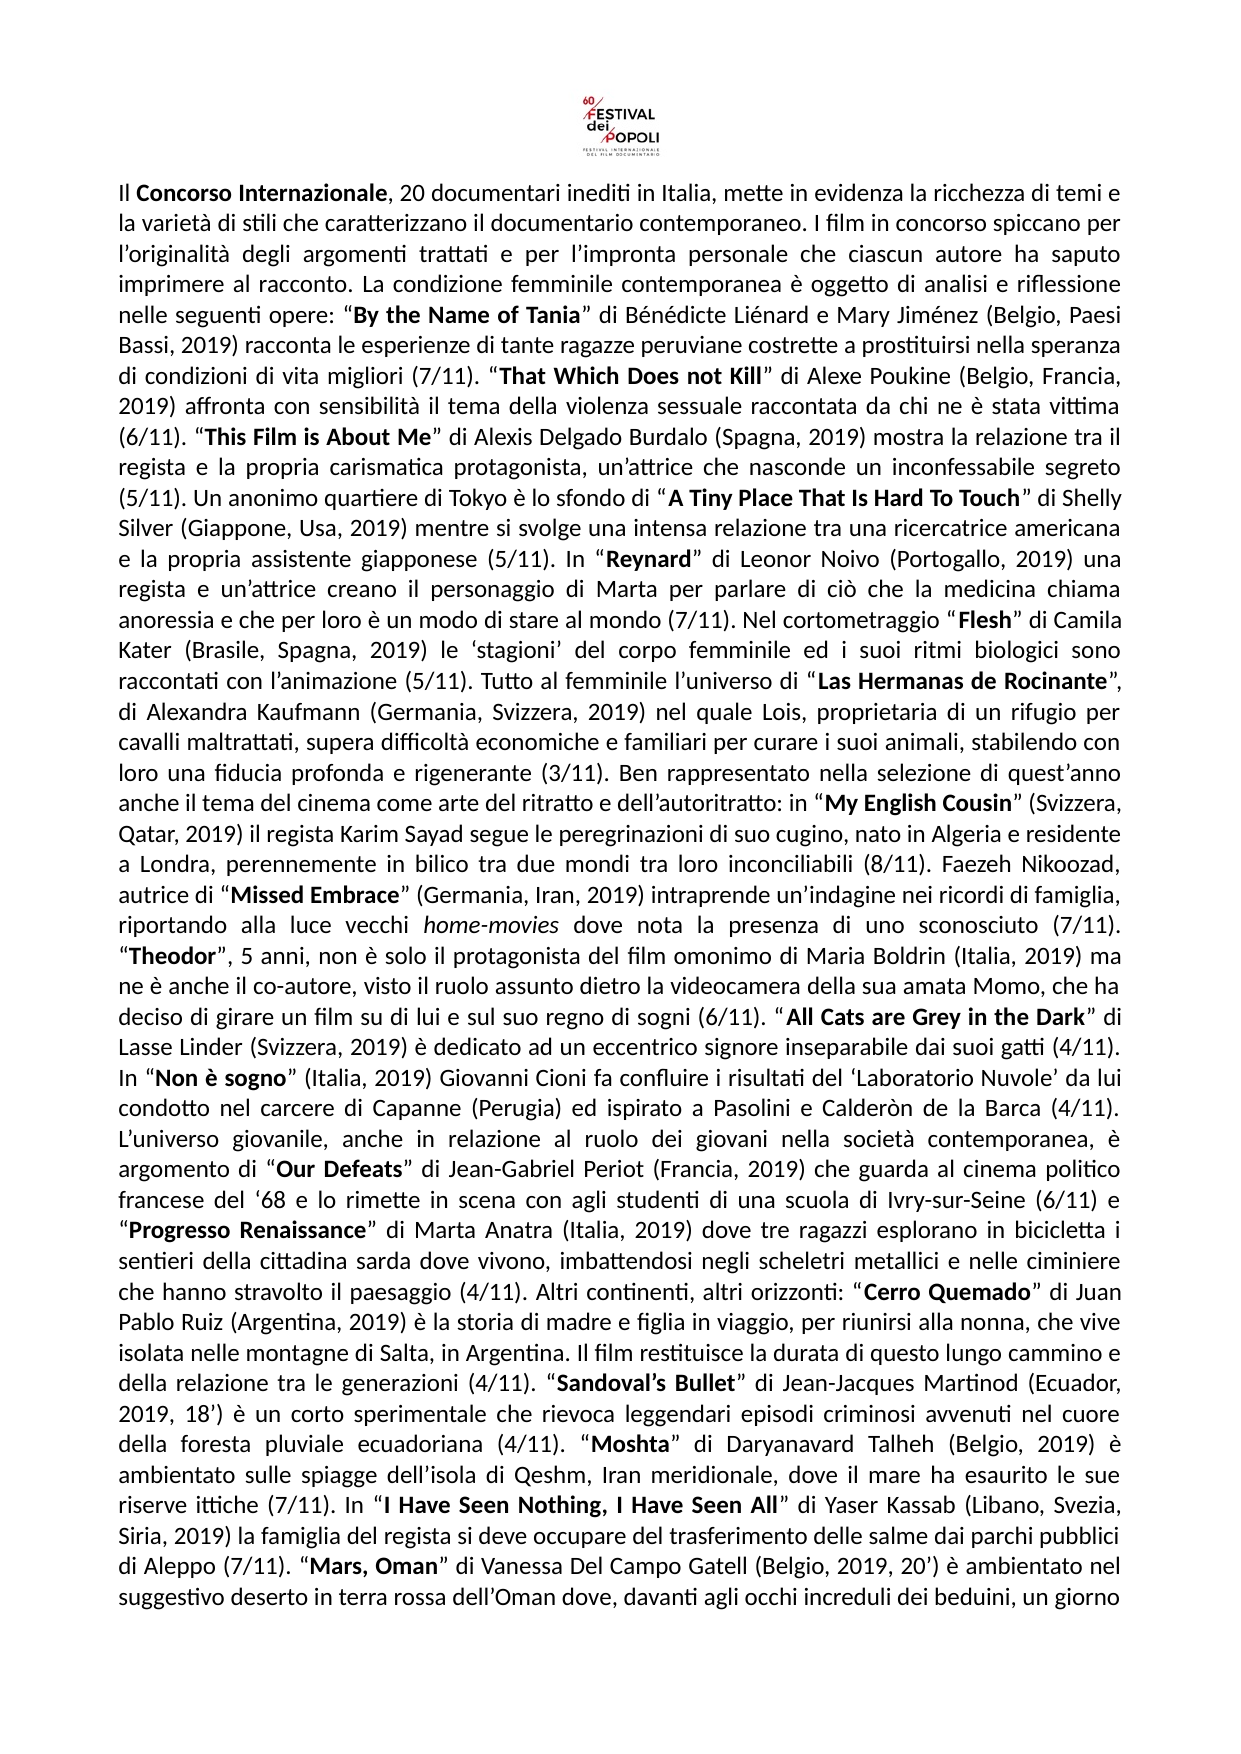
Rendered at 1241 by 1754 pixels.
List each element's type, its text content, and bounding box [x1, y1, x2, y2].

picture [568, 73, 672, 177]
